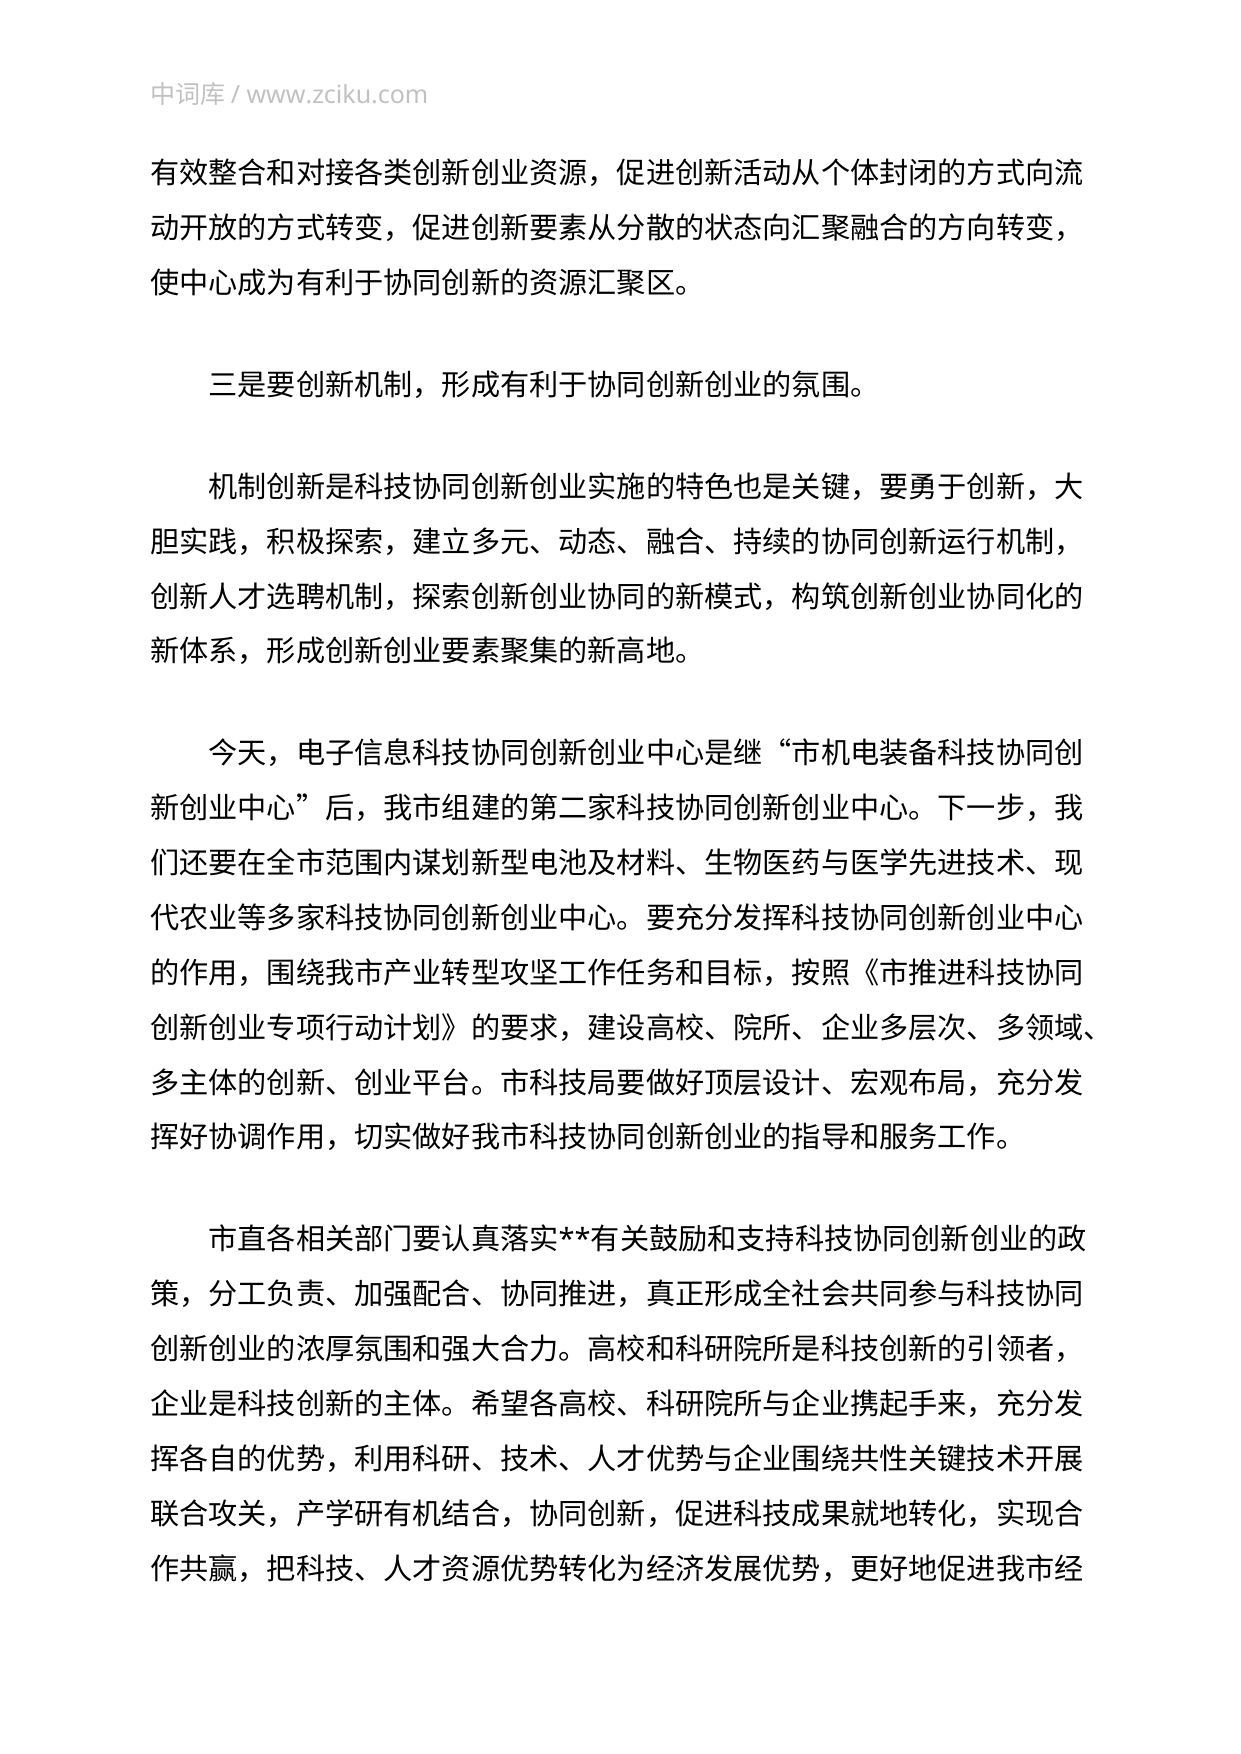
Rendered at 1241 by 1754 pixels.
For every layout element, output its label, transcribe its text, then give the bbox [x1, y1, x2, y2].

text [150, 150, 1090, 302]
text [150, 1216, 1090, 1588]
text 今天，电子信息科技协同创新创业中心是继“市机电装备科技协同创新创业中心”后，我市组建的第二家科技协同创新创业中心。下一步，我们还要在全市范围内谋划新型电池及材料、生物医药与医学先进技术、现代农业等多家科技协同创新创业中心。要充分发挥科技协同创新创业中心的作用，围绕我市产业转型攻坚工作任务和目标，按照《市推进科技协同创新创业专项行动计划》的要求，建设高校、院所、企业多层次、多领域、多主体的创新、创业平台。市科技局要做好顶层设计、宏观布局，充分发挥好协调作用，切实做好我市科技协同创新创业的指导和服务工作。 [150, 730, 1090, 1156]
text 三是要创新机制，形成有利于协同创新创业的氛围。 [150, 362, 1090, 404]
text 机制创新是科技协同创新创业实施的特色也是关键，要勇于创新，大胆实践，积极探索，建立多元、动态、融合、持续的协同创新运行机制，创新人才选聘机制，探索创新创业协同的新模式，构筑创新创业协同化的新体系，形成创新创业要素聚集的新高地。 [150, 463, 1090, 670]
